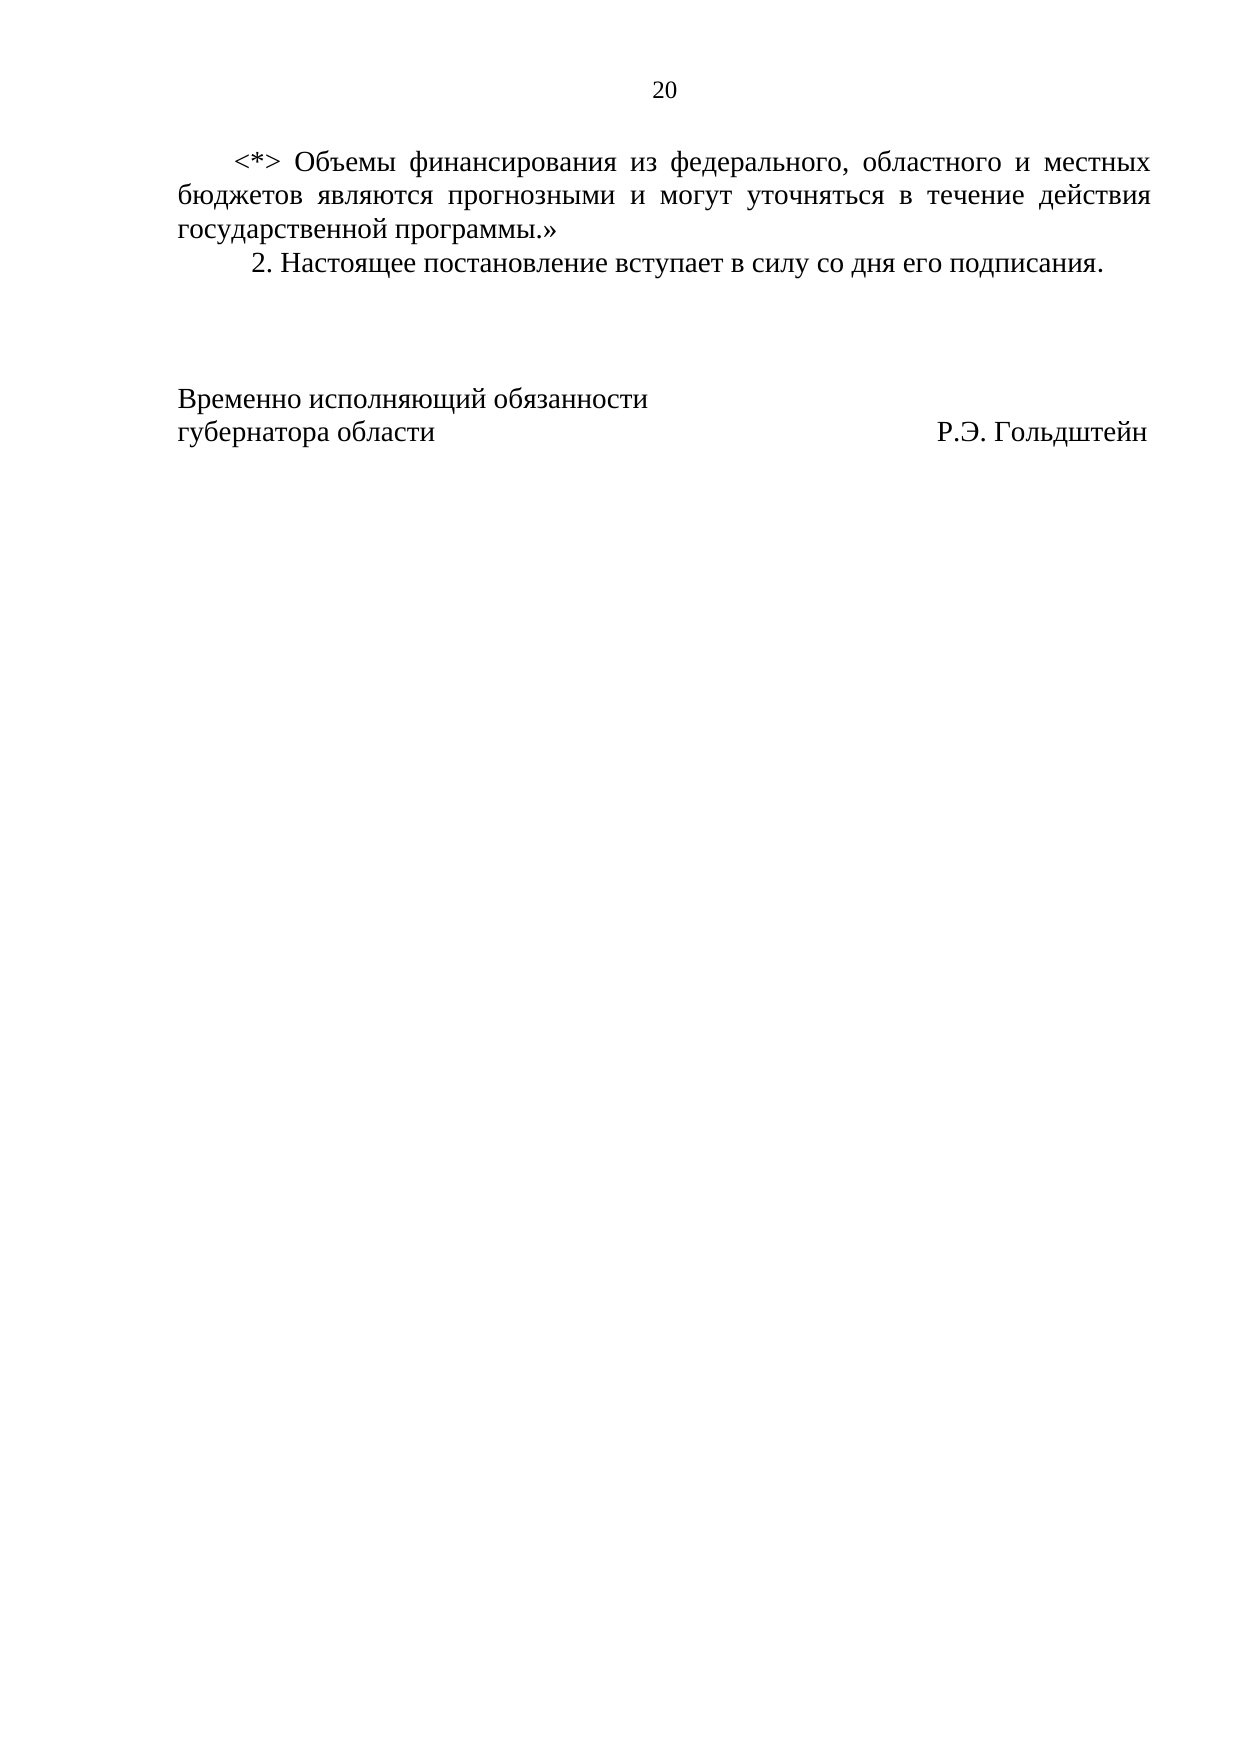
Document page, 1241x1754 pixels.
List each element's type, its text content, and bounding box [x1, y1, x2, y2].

text Временно исполняющий обязанности [177, 381, 1152, 414]
text 2. Настоящее постановление вступает в силу со дня его подписания. [177, 244, 1152, 280]
text <*> Объемы финансирования из федерального, областного и местных бюджетов являются прогнозными и могут уточняться в течение действия государственной программы.» [177, 144, 1152, 244]
text губернатора области Р.Э. Гольдштейн [177, 414, 1152, 448]
